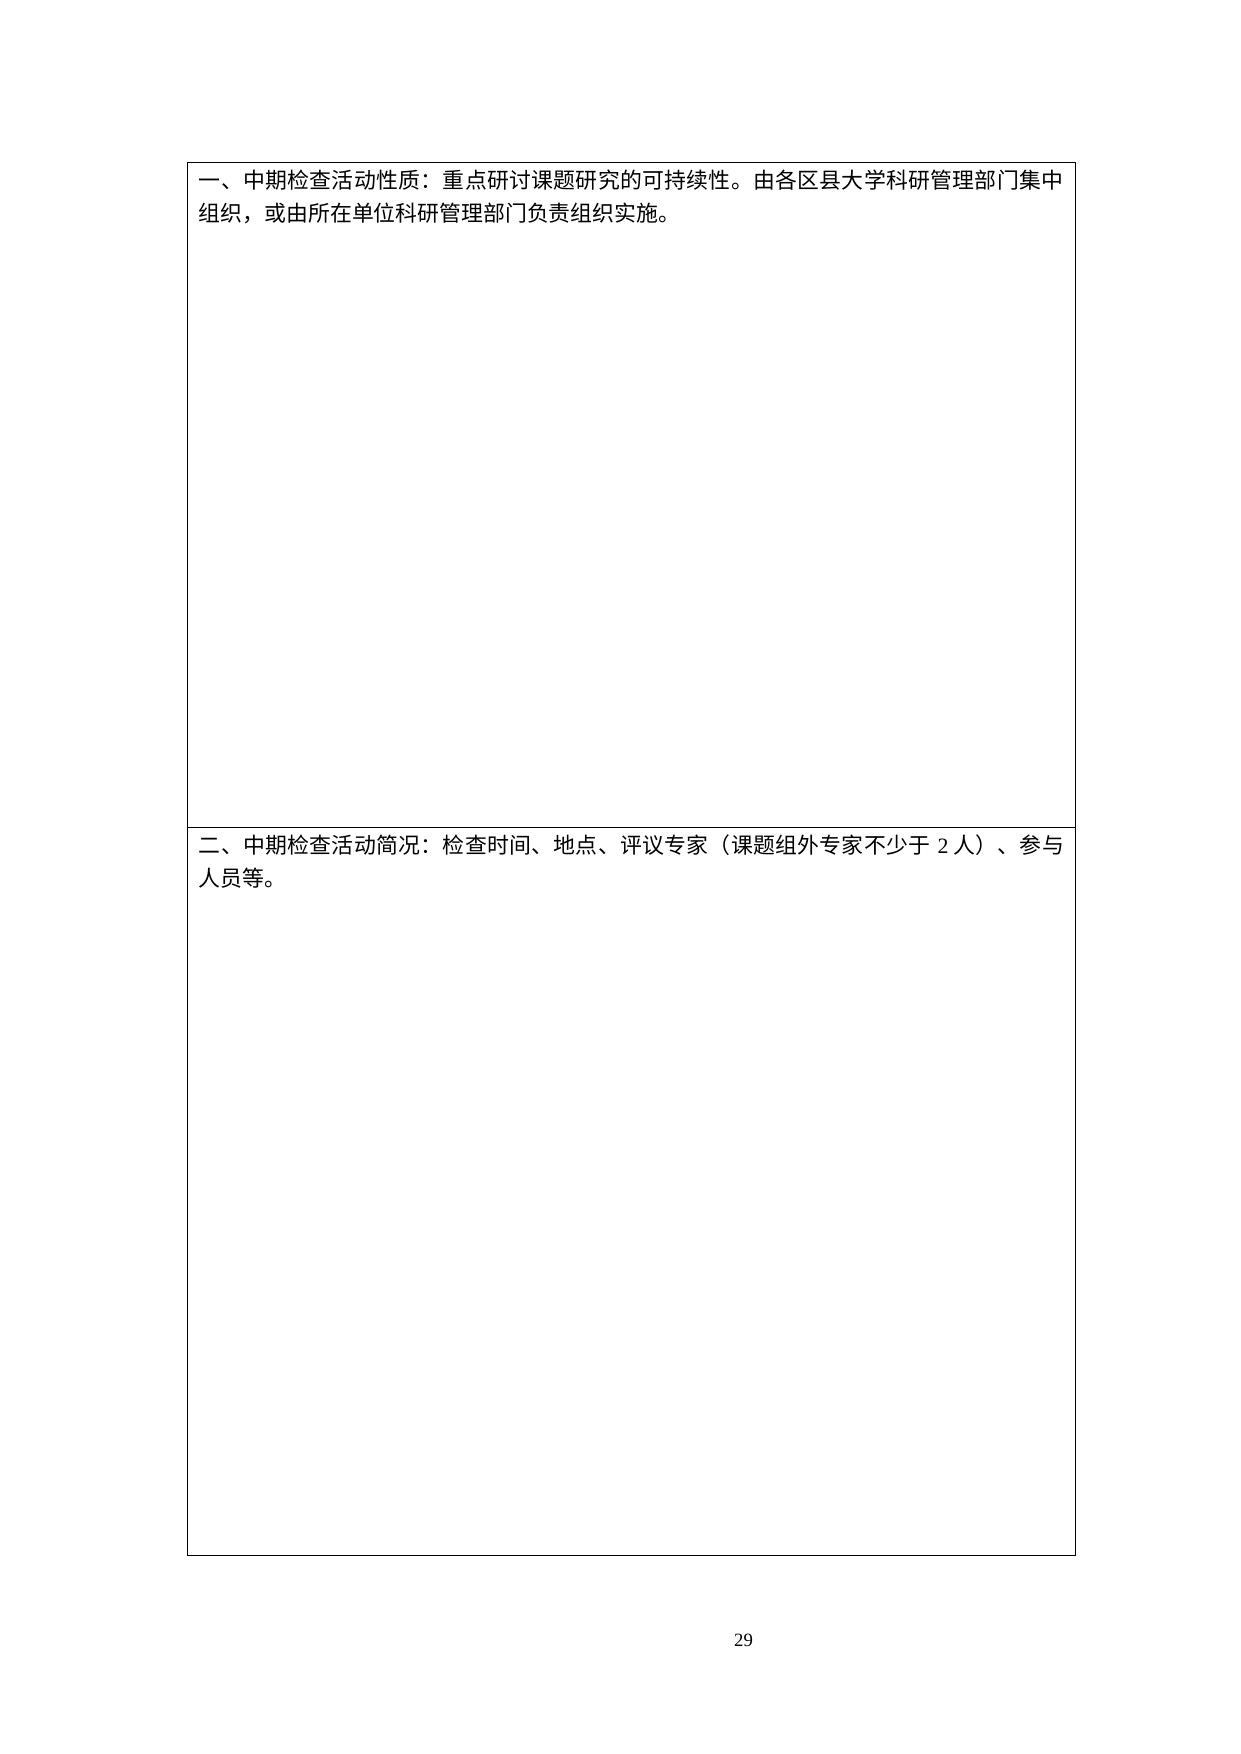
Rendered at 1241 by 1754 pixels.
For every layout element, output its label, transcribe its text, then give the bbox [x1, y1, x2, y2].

table_header 一、中期检查活动性质：重点研讨课题研究的可持续性。由各区县大学科研管理部门集中组织，或由所在单位科研管理部门负责组织实施。 [188, 163, 1075, 827]
table_cell 二、中期检查活动简况：检查时间、地点、评议专家（课题组外专家不少于2人）、参与人员等。 [188, 828, 1075, 1554]
